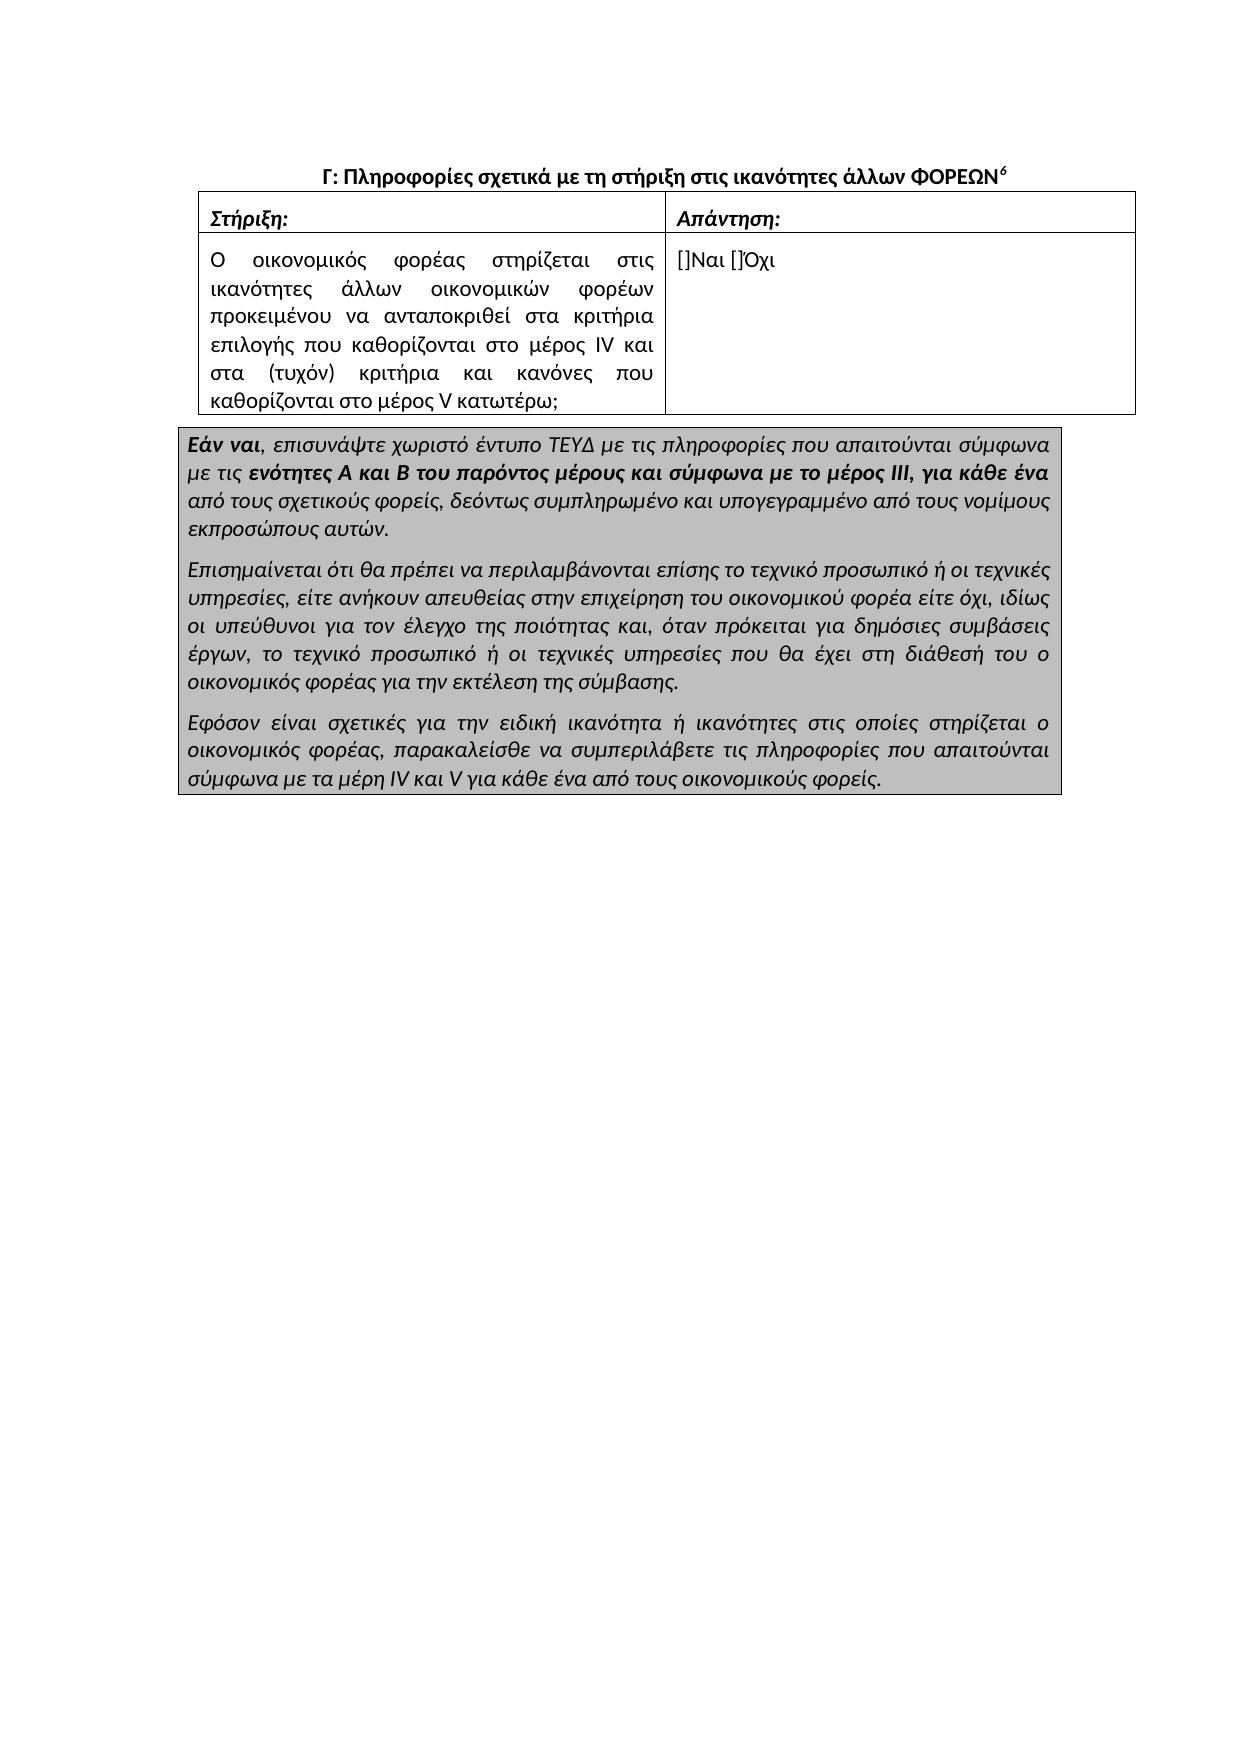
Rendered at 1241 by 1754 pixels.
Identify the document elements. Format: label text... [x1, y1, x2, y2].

text Εάν ναι, επισυνάψτε χωριστό έντυπο ΤΕΥΔ με τις πληροφορίες που απαιτούνται σύμφωνα με τις ενότητες Α και Β του παρόντος μέρους και σύμφωνα με το μέρος ΙΙΙ, για κάθε ένα από τους σχετικούς φορείς, δεόντως συμπληρωμένο και υπογεγραμμένο από τους νομίμους εκπροσώπους αυτών. [179, 428, 1061, 542]
text Εφόσον είναι σχετικές για την ειδική ικανότητα ή ικανότητες στις οποίες στηρίζεται ο οικονομικός φορέας, παρακαλείσθε να συμπεριλάβετε τις πληροφορίες που απαιτούνται σύμφωνα με τα μέρη IV και V για κάθε ένα από τους οικονομικούς φορείς. [179, 704, 1061, 794]
table_header Απάντηση: [666, 192, 1135, 232]
text Γ: Πληροφορίες σχετικά με τη στήριξη στις ικανότητες άλλων ΦΟΡΕΩΝ [276, 162, 1053, 191]
table_header Στήριξη: [199, 192, 665, 232]
text Επισημαίνεται ότι θα πρέπει να περιλαμβάνονται επίσης το τεχνικό προσωπικό ή οι τεχνικές υπηρεσίες, είτε ανήκουν απευθείας στην επιχείρηση του οικονομικού φορέα είτε όχι, ιδίως οι υπεύθυνοι για τον έλεγχο της ποιότητας και, όταν πρόκειται για δημόσιες συμβάσεις έργων, το τεχνικό προσωπικό ή οι τεχνικές υπηρεσίες που θα έχει στη διάθεσή του ο οικονομικός φορέας για την εκτέλεση της σύμβασης. [179, 552, 1061, 695]
table_cell Ο οικονομικός φορέας στηρίζεται στις ικανότητες άλλων οικονομικών φορέων προκειμένου να ανταποκριθεί στα κριτήρια επιλογής που καθορίζονται στο μέρος IV και στα (τυχόν) κριτήρια και κανόνες που καθορίζονται στο μέρος V κατωτέρω; [199, 233, 665, 414]
table_cell []Ναι []Όχι [666, 233, 1135, 414]
